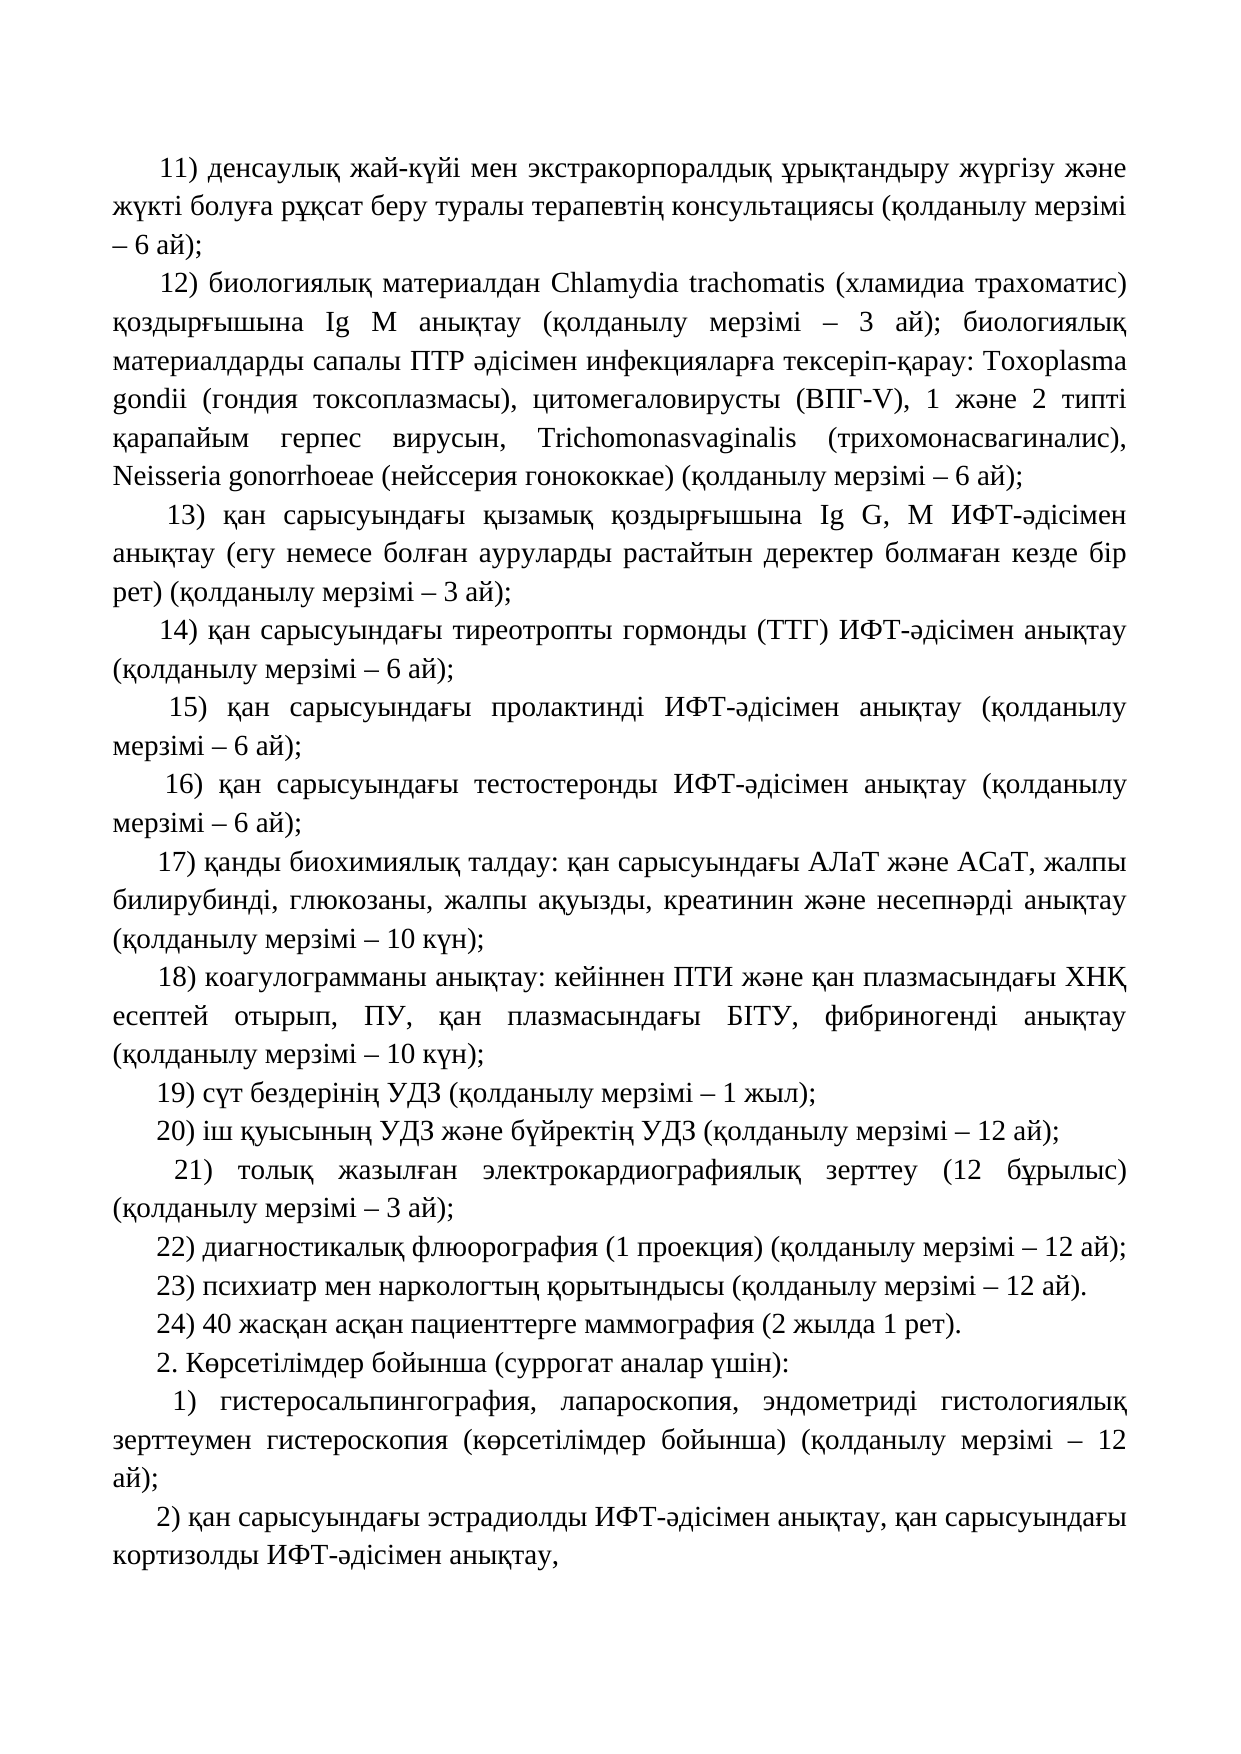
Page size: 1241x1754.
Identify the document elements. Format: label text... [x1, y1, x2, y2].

text 17) қанды биохимиялық талдау: қан сарысуындағы АЛаТ және АСаТ, жалпы билирубинді, глюкозаны, жалпы ақуызды, креатинин және несепнәрді анықтау (қолданылу мерзімі – 10 күн); [112, 844, 1128, 954]
text 24) 40 жасқан асқан пациенттерге маммография (2 жылда 1 рет). [112, 1306, 1128, 1340]
text 16) қан сарысуындағы тестостеронды ИФТ-әдісімен анықтау (қолданылу мерзімі – 6 ай); [112, 767, 1128, 839]
text 19) сүт бездерінің УДЗ (қолданылу мерзімі – 1 жыл); [112, 1075, 1128, 1108]
text 21) толық жазылған электрокардиографиялық зерттеу (12 бұрылыс) (қолданылу мерзімі – 3 ай); [112, 1152, 1128, 1224]
text 1) гистеросальпингография, лапароскопия, эндометриді гистологиялық зерттеумен гистероскопия (көрсетілімдер бойынша) (қолданылу мерзімі – 12 ай); [112, 1383, 1128, 1494]
text 2) қан сарысуындағы эстрадиолды ИФТ-әдісімен анықтау, қан сарысуындағы кортизолды ИФТ-әдісімен анықтау, [112, 1499, 1128, 1571]
text 22) диагностикалық флюорография (1 проекция) (қолданылу мерзімі – 12 ай); [112, 1229, 1128, 1263]
text 12) биологиялық материалдан Chlamydia trachomatis (хламидиа трахоматис) қоздырғышына Ig М анықтау (қолданылу мерзімі – 3 ай); биологиялық материалдарды сапалы ПТР әдісімен инфекцияларға тексеріп-қарау: Toxoplasma gondii (гондия токсоплазмасы), цитомегаловирусты (ВПГ-V), 1 және 2 типті қарапайым герпес вирусын, Trichomonasvaginalis (трихомонасвагиналис), Neisseria gonorrhoeae (нейссерия гонококкае) (қолданылу мерзімі – 6 ай); [112, 266, 1128, 492]
text 15) қан сарысуындағы пролактинді ИФТ-әдісімен анықтау (қолданылу мерзімі – 6 ай); [112, 689, 1128, 762]
text 18) коагулограмманы анықтау: кейіннен ПТИ және қан плазмасындағы ХНҚ есептей отырып, ПУ, қан плазмасындағы БІТУ, фибриногенді анықтау (қолданылу мерзімі – 10 күн); [112, 959, 1128, 1070]
text 20) іш қуысының УДЗ және бүйректің УДЗ (қолданылу мерзімі – 12 ай); [112, 1113, 1128, 1147]
text 13) қан сарысуындағы қызамық қоздырғышына Ig G, М ИФТ-әдісімен анықтау (егу немесе болған ауруларды растайтын деректер болмаған кезде бір рет) (қолданылу мерзімі – 3 ай); [112, 497, 1128, 607]
text 23) психиатр мен наркологтың қорытындысы (қолданылу мерзімі – 12 ай). [112, 1268, 1128, 1301]
text 2. Көрсетілімдер бойынша (суррогат аналар үшін): [112, 1345, 1128, 1378]
text 11) денсаулық жай-күйі мен экстракорпоралдық ұрықтандыру жүргізу және жүкті болуға рұқсат беру туралы терапевтің консультациясы (қолданылу мерзімі – 6 ай); [112, 150, 1128, 261]
text 14) қан сарысуындағы тиреотропты гормонды (ТТГ) ИФТ-әдісімен анықтау (қолданылу мерзімі – 6 ай); [112, 612, 1128, 684]
